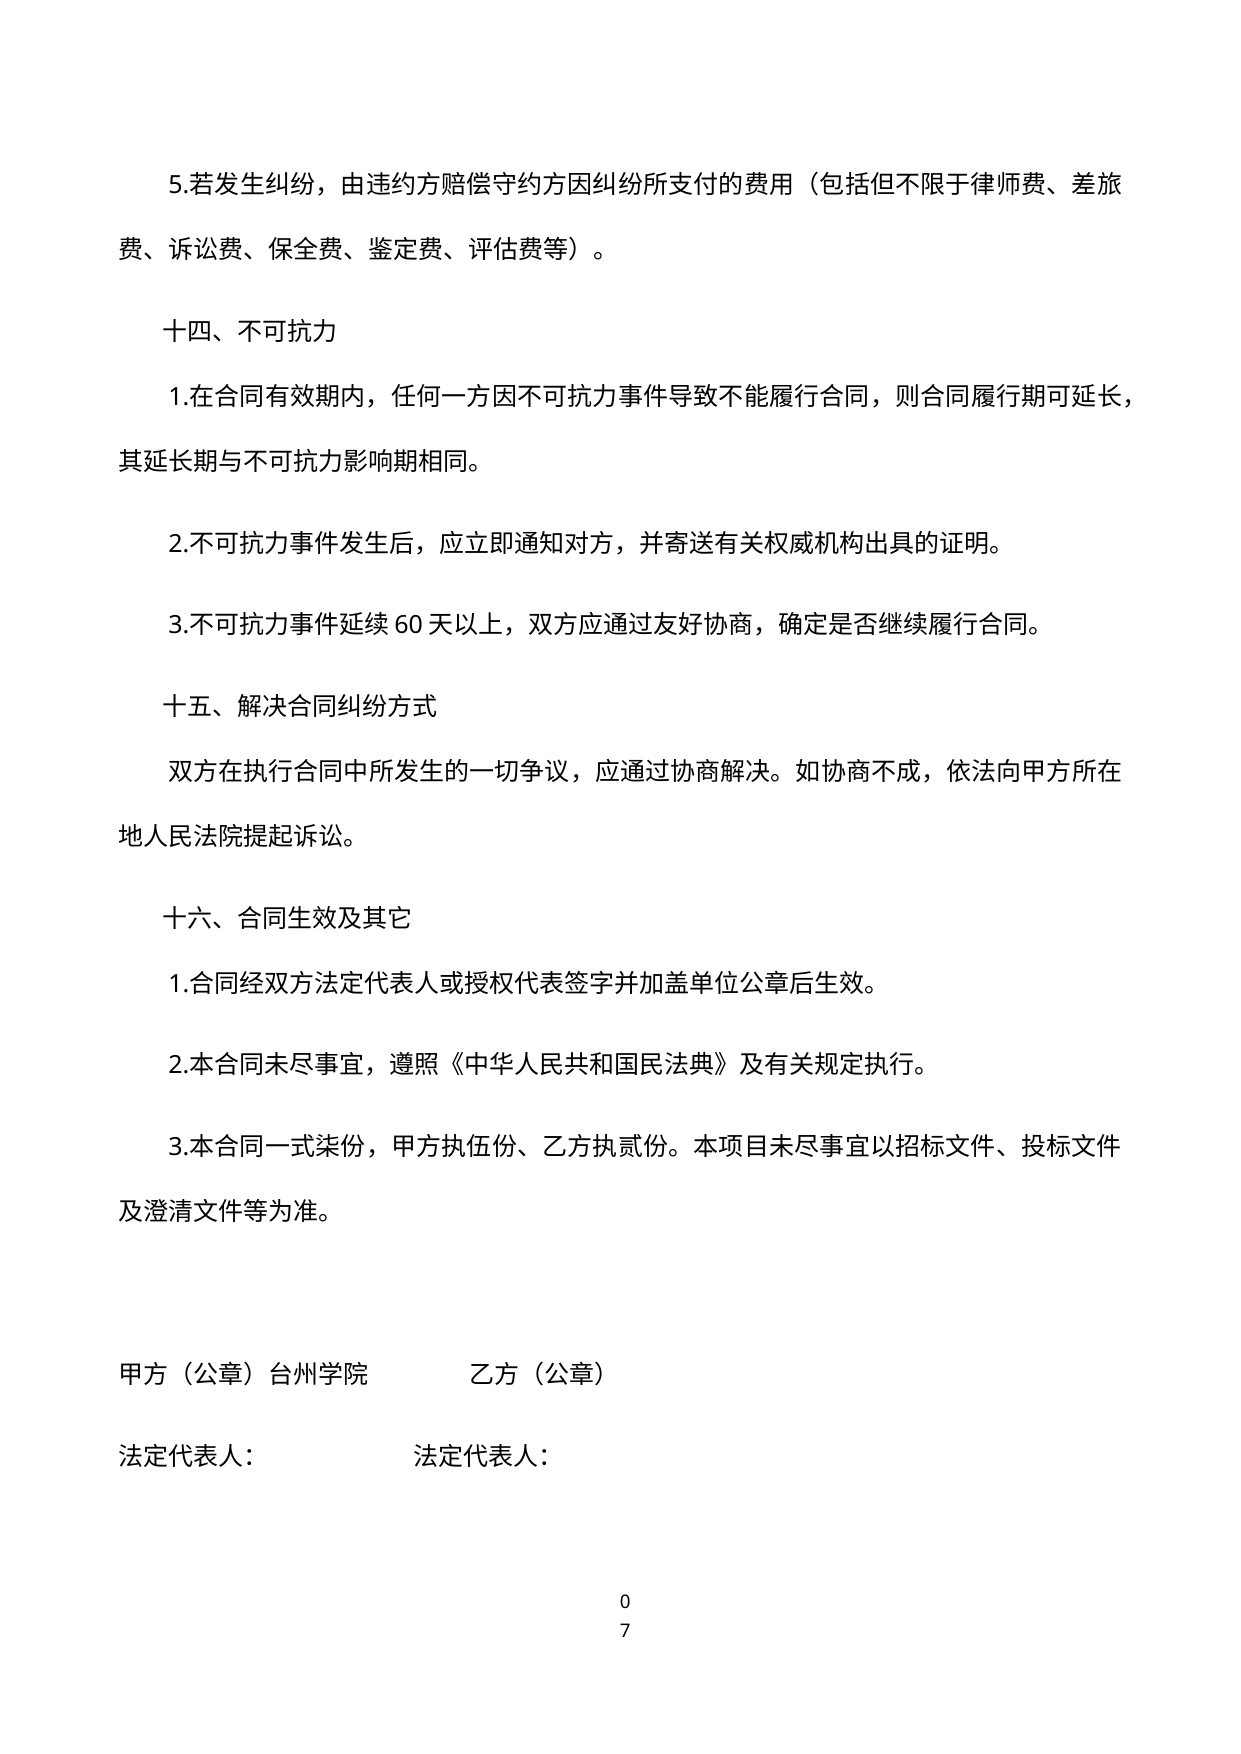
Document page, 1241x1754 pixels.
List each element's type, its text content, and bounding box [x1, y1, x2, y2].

text 甲方（公章）台州学院 乙方（公章） [118, 1340, 1122, 1405]
title 十五、解决合同纠纷方式 [162, 672, 1122, 737]
text 3.不可抗力事件延续60天以上，双方应通过友好协商，确定是否继续履行合同。 [118, 590, 1122, 655]
title 十六、合同生效及其它 [162, 884, 1122, 949]
text 2.本合同未尽事宜，遵照《中华人民共和国民法典》及有关规定执行。 [118, 1030, 1122, 1095]
text 3.本合同一式柒份，甲方执伍份、乙方执贰份。本项目未尽事宜以招标文件、投标文件及澄清文件等为准。 [118, 1112, 1122, 1242]
text 5.若发生纠纷，由违约方赔偿守约方因纠纷所支付的费用（包括但不限于律师费、差旅费、诉讼费、保全费、鉴定费、评估费等）。 [118, 150, 1122, 280]
text 双方在执行合同中所发生的一切争议，应通过协商解决。如协商不成，依法向甲方所在地人民法院提起诉讼。 [118, 737, 1122, 867]
text 1.合同经双方法定代表人或授权代表签字并加盖单位公章后生效。 [118, 949, 1122, 1014]
text 1.在合同有效期内，任何一方因不可抗力事件导致不能履行合同，则合同履行期可延长，其延长期与不可抗力影响期相同。 [118, 362, 1122, 492]
title 十四、不可抗力 [162, 297, 1122, 362]
text 2.不可抗力事件发生后，应立即通知对方，并寄送有关权威机构出具的证明。 [118, 509, 1122, 574]
text 法定代表人： 法定代表人： [118, 1422, 1122, 1487]
